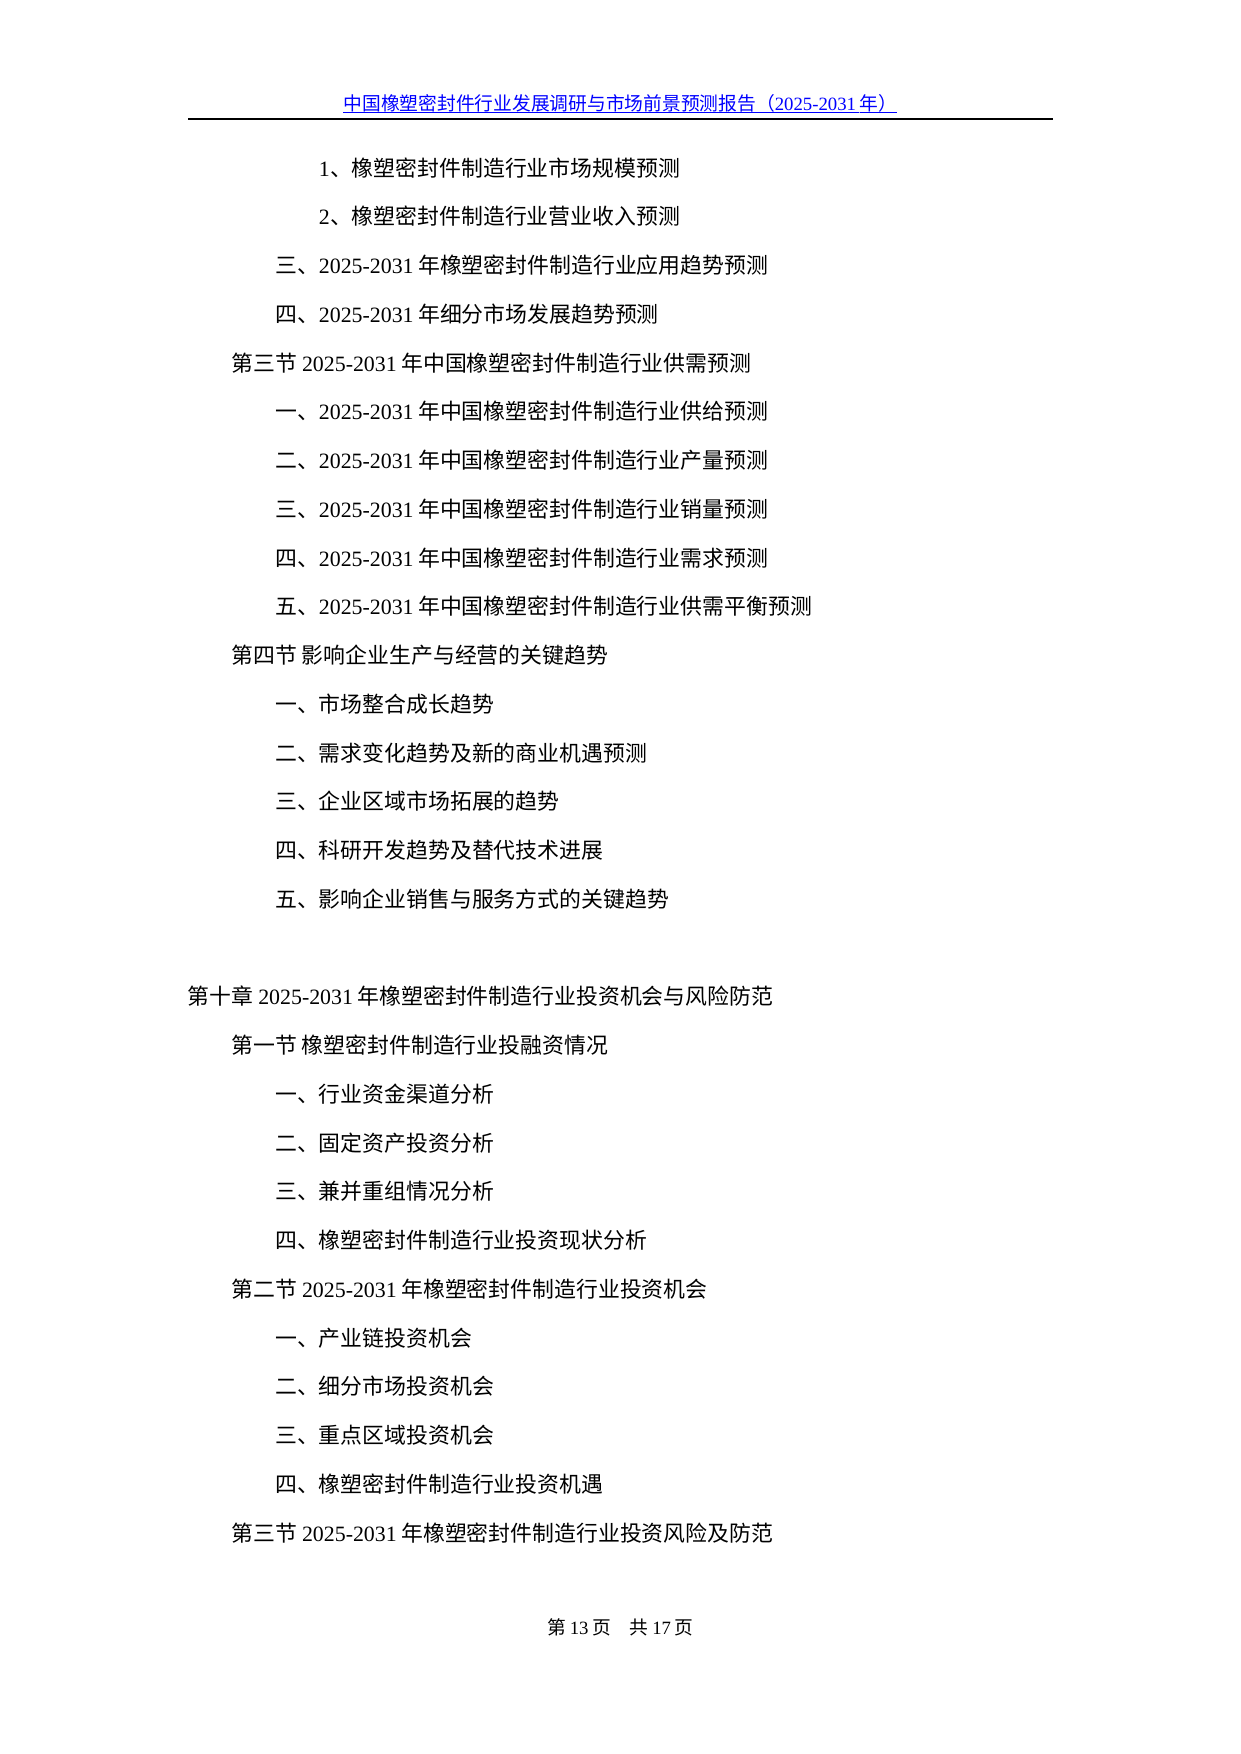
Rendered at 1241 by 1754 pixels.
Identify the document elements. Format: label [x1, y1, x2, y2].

text [187, 150, 1053, 1548]
